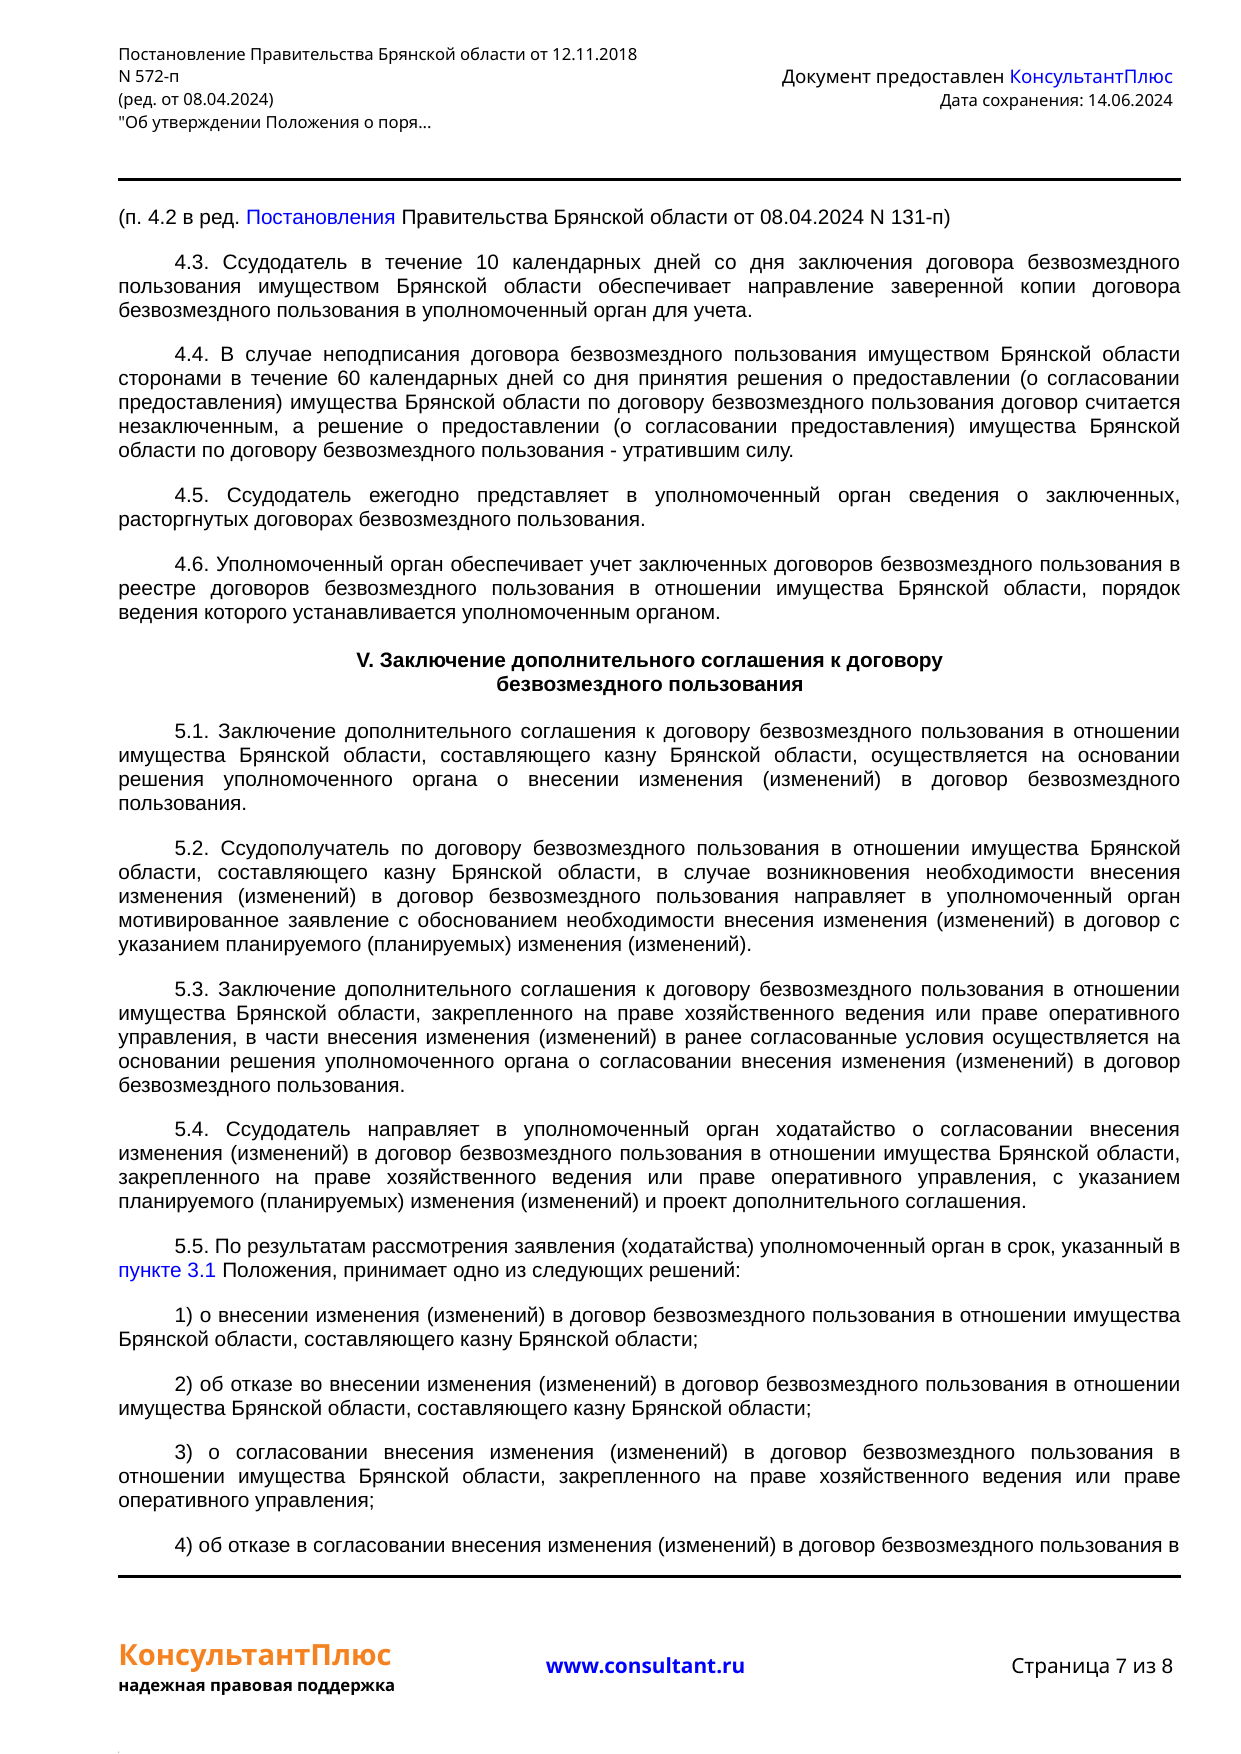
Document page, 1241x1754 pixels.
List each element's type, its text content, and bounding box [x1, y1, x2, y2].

text 3) о согласовании внесения изменения (изменений) в договор безвозмездного пользования в отношении имущества Брянской области, закрепленного на праве хозяйственного ведения или праве оперативного управления; [118, 1440, 1181, 1512]
title V. Заключение дополнительного соглашения к договору [118, 647, 1181, 671]
text 5.3. Заключение дополнительного соглашения к договору безвозмездного пользования в отношении имущества Брянской области, закрепленного на праве хозяйственного ведения или праве оперативного управления, в части внесения изменения (изменений) в ранее согласованные условия осуществляется на основании решения уполномоченного органа о согласовании внесения изменения (изменений) в договор безвозмездного пользования. [118, 977, 1181, 1096]
text 4.6. Уполномоченный орган обеспечивает учет заключенных договоров безвозмездного пользования в реестре договоров безвозмездного пользования в отношении имущества Брянской области, порядок ведения которого устанавливается уполномоченным органом. [118, 552, 1181, 623]
text 5.5. По результатам рассмотрения заявления (ходатайства) уполномоченный орган в срок, указанный в пункте 3.1 Положения, принимает одно из следующих решений: [118, 1234, 1181, 1282]
text 5.4. Ссудодатель направляет в уполномоченный орган ходатайство о согласовании внесения изменения (изменений) в договор безвозмездного пользования в отношении имущества Брянской области, закрепленного на праве хозяйственного ведения или праве оперативного управления, с указанием планируемого (планируемых) изменения (изменений) и проект дополнительного соглашения. [118, 1117, 1181, 1213]
text 1) о внесении изменения (изменений) в договор безвозмездного пользования в отношении имущества Брянской области, составляющего казну Брянской области; [118, 1303, 1181, 1351]
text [118, 1533, 1181, 1557]
text 5.2. Ссудополучатель по договору безвозмездного пользования в отношении имущества Брянской области, составляющего казну Брянской области, в случае возникновения необходимости внесения изменения (изменений) в договор безвозмездного пользования направляет в уполномоченный орган мотивированное заявление с обоснованием необходимости внесения изменения (изменений) в договор с указанием планируемого (планируемых) изменения (изменений). [118, 836, 1181, 956]
text 4.3. Ссудодатель в течение 10 календарных дней со дня заключения договора безвозмездного пользования имуществом Брянской области обеспечивает направление заверенной копии договора безвозмездного пользования в уполномоченный орган для учета. [118, 249, 1181, 321]
text 2) об отказе во внесении изменения (изменений) в договор безвозмездного пользования в отношении имущества Брянской области, составляющего казну Брянской области; [118, 1371, 1181, 1419]
text 5.1. Заключение дополнительного соглашения к договору безвозмездного пользования в отношении имущества Брянской области, составляющего казну Брянской области, осуществляется на основании решения уполномоченного органа о внесении изменения (изменений) в договор безвозмездного пользования. [118, 719, 1181, 815]
text 4.5. Ссудодатель ежегодно представляет в уполномоченный орган сведения о заключенных, расторгнутых договорах безвозмездного пользования. [118, 483, 1181, 531]
text (п. 4.2 в ред. Постановления Правительства Брянской области от 08.04.2024 N 131-п) [118, 205, 1181, 229]
title безвозмездного пользования [118, 671, 1181, 695]
text 4.4. В случае неподписания договора безвозмездного пользования имуществом Брянской области сторонами в течение 60 календарных дней со дня принятия решения о предоставлении (о согласовании предоставления) имущества Брянской области по договору безвозмездного пользования договор считается незаключенным, а решение о предоставлении (о согласовании предоставления) имущества Брянской области по договору безвозмездного пользования - утратившим силу. [118, 342, 1181, 462]
